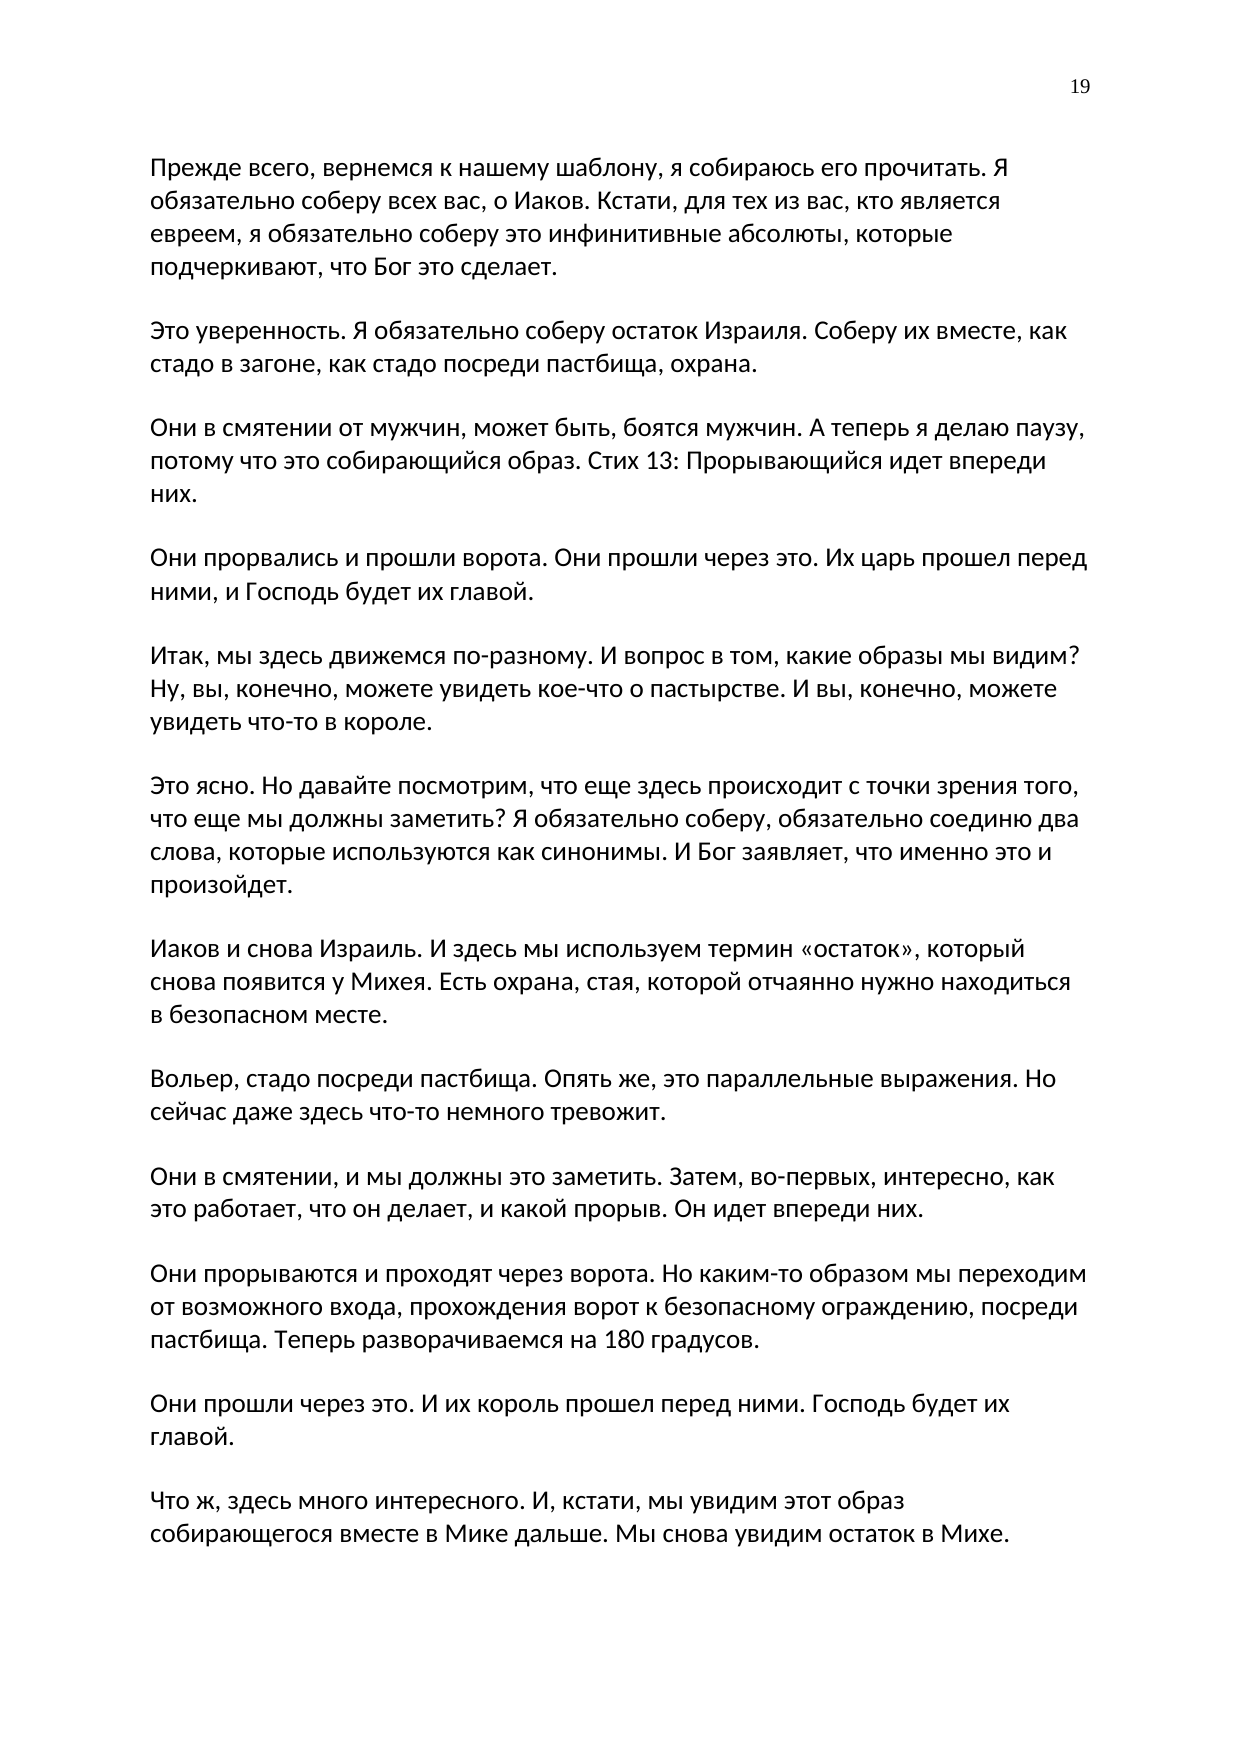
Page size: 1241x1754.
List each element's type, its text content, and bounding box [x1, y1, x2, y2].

text Иаков и снова Израиль. И здесь мы используем термин «остаток», который снова появится у Михея. Есть охрана, стая, которой отчаянно нужно находиться в безопасном месте. [150, 931, 1090, 1030]
text Они в смятении, и мы должны это заметить. Затем, во-первых, интересно, как это работает, что он делает, и какой прорыв. Он идет впереди них. [150, 1159, 1090, 1225]
text Они в смятении от мужчин, может быть, боятся мужчин. А теперь я делаю паузу, потому что это собирающийся образ. Стих 13: Прорывающийся идет впереди них. [150, 410, 1090, 509]
text Они прорвались и прошли ворота. Они прошли через это. Их царь прошел перед ними, и Господь будет их главой. [150, 541, 1090, 607]
text Это уверенность. Я обязательно соберу остаток Израиля. Соберу их вместе, как стадо в загоне, как стадо посреди пастбища, охрана. [150, 313, 1090, 379]
text Это ясно. Но давайте посмотрим, что еще здесь происходит с точки зрения того, что еще мы должны заметить? Я обязательно соберу, обязательно соединю два слова, которые используются как синонимы. И Бог заявляет, что именно это и произойдет. [150, 768, 1090, 900]
text Они прошли через это. И их король прошел перед ними. Господь будет их главой. [150, 1386, 1090, 1452]
text Что ж, здесь много интересного. И, кстати, мы увидим этот образ собирающегося вместе в Мике дальше. Мы снова увидим остаток в Михе. [150, 1483, 1090, 1549]
text Вольер, стадо посреди пастбища. Опять же, это параллельные выражения. Но сейчас даже здесь что-то немного тревожит. [150, 1061, 1090, 1127]
text Итак, мы здесь движемся по-разному. И вопрос в том, какие образы мы видим? Ну, вы, конечно, можете увидеть кое-что о пастырстве. И вы, конечно, можете увидеть что-то в короле. [150, 638, 1090, 737]
text Прежде всего, вернемся к нашему шаблону, я собираюсь его прочитать. Я обязательно соберу всех вас, о Иаков. Кстати, для тех из вас, кто является евреем, я обязательно соберу это инфинитивные абсолюты, которые подчеркивают, что Бог это сделает. [150, 150, 1090, 282]
text Они прорываются и проходят через ворота. Но каким-то образом мы переходим от возможного входа, прохождения ворот к безопасному ограждению, посреди пастбища. Теперь разворачиваемся на 180 градусов. [150, 1256, 1090, 1355]
